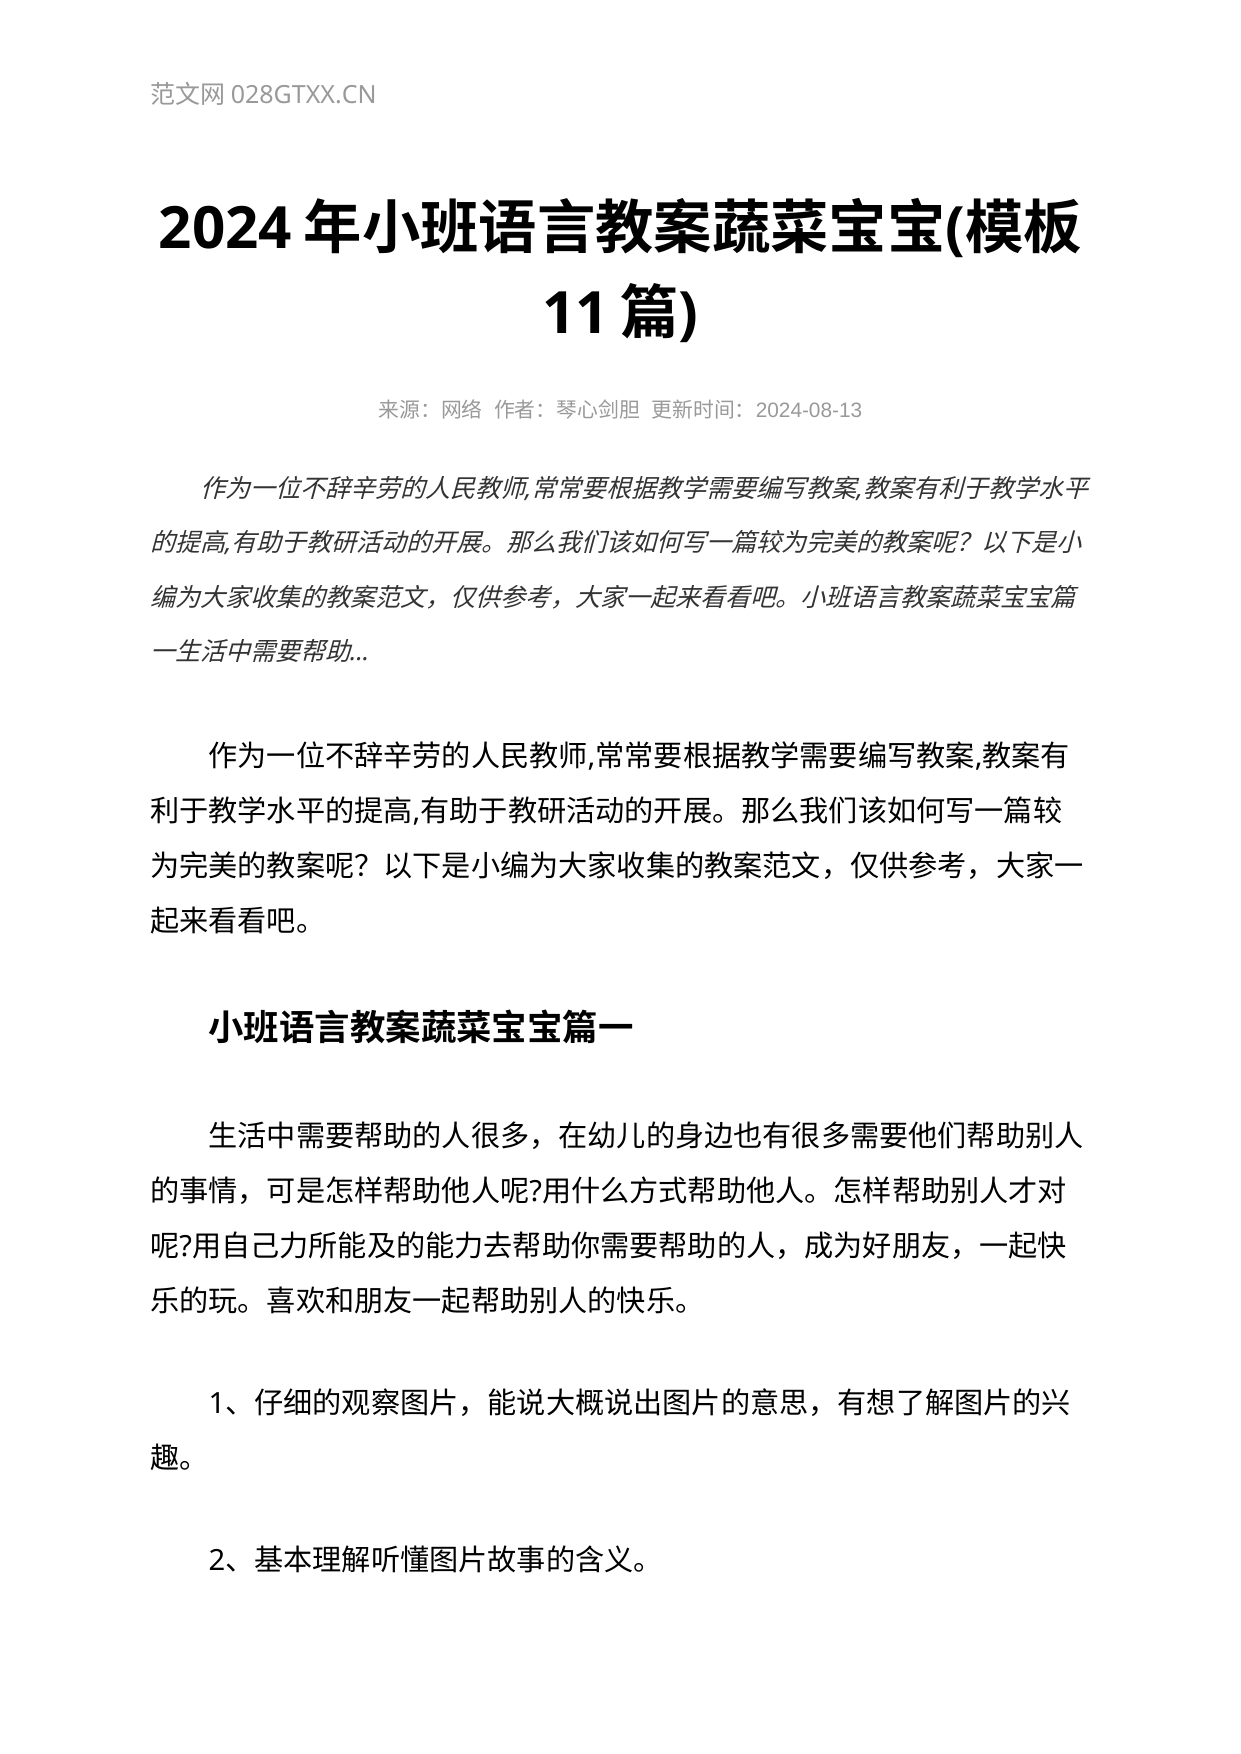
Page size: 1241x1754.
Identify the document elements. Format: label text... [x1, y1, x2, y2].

text 作为一位不辞辛劳的人民教师,常常要根据教学需要编写教案,教案有利于教学水平的提高,有助于教研活动的开展。那么我们该如何写一篇较为完美的教案呢？以下是小编为大家收集的教案范文，仅供参考，大家一起来看看吧。 [150, 733, 1090, 940]
text 2、基本理解听懂图片故事的含义。 [150, 1536, 1090, 1579]
text 1、仔细的观察图片，能说大概说出图片的意思，有想了解图片的兴趣。 [150, 1380, 1090, 1477]
text 作为一位不辞辛劳的人民教师,常常要根据教学需要编写教案,教案有利于教学水平的提高,有助于教研活动的开展。那么我们该如何写一篇较为完美的教案呢？以下是小编为大家收集的教案范文，仅供参考，大家一起来看看吧。小班语言教案蔬菜宝宝篇一生活中需要帮助... [150, 468, 1090, 668]
text 小班语言教案蔬菜宝宝篇一 [150, 999, 1090, 1051]
text 生活中需要帮助的人很多，在幼儿的身边也有很多需要他们帮助别人的事情，可是怎样帮助他人呢?用什么方式帮助他人。怎样帮助别人才对呢?用自己力所能及的能力去帮助你需要帮助的人，成为好朋友，一起快乐的玩。喜欢和朋友一起帮助别人的快乐。 [150, 1113, 1090, 1320]
text 来源：网络 作者：琴心剑胆 更新时间：2024-08-13 [150, 398, 1090, 422]
subtitle 2024年小班语言教案蔬菜宝宝(模板11篇) [150, 181, 1090, 351]
